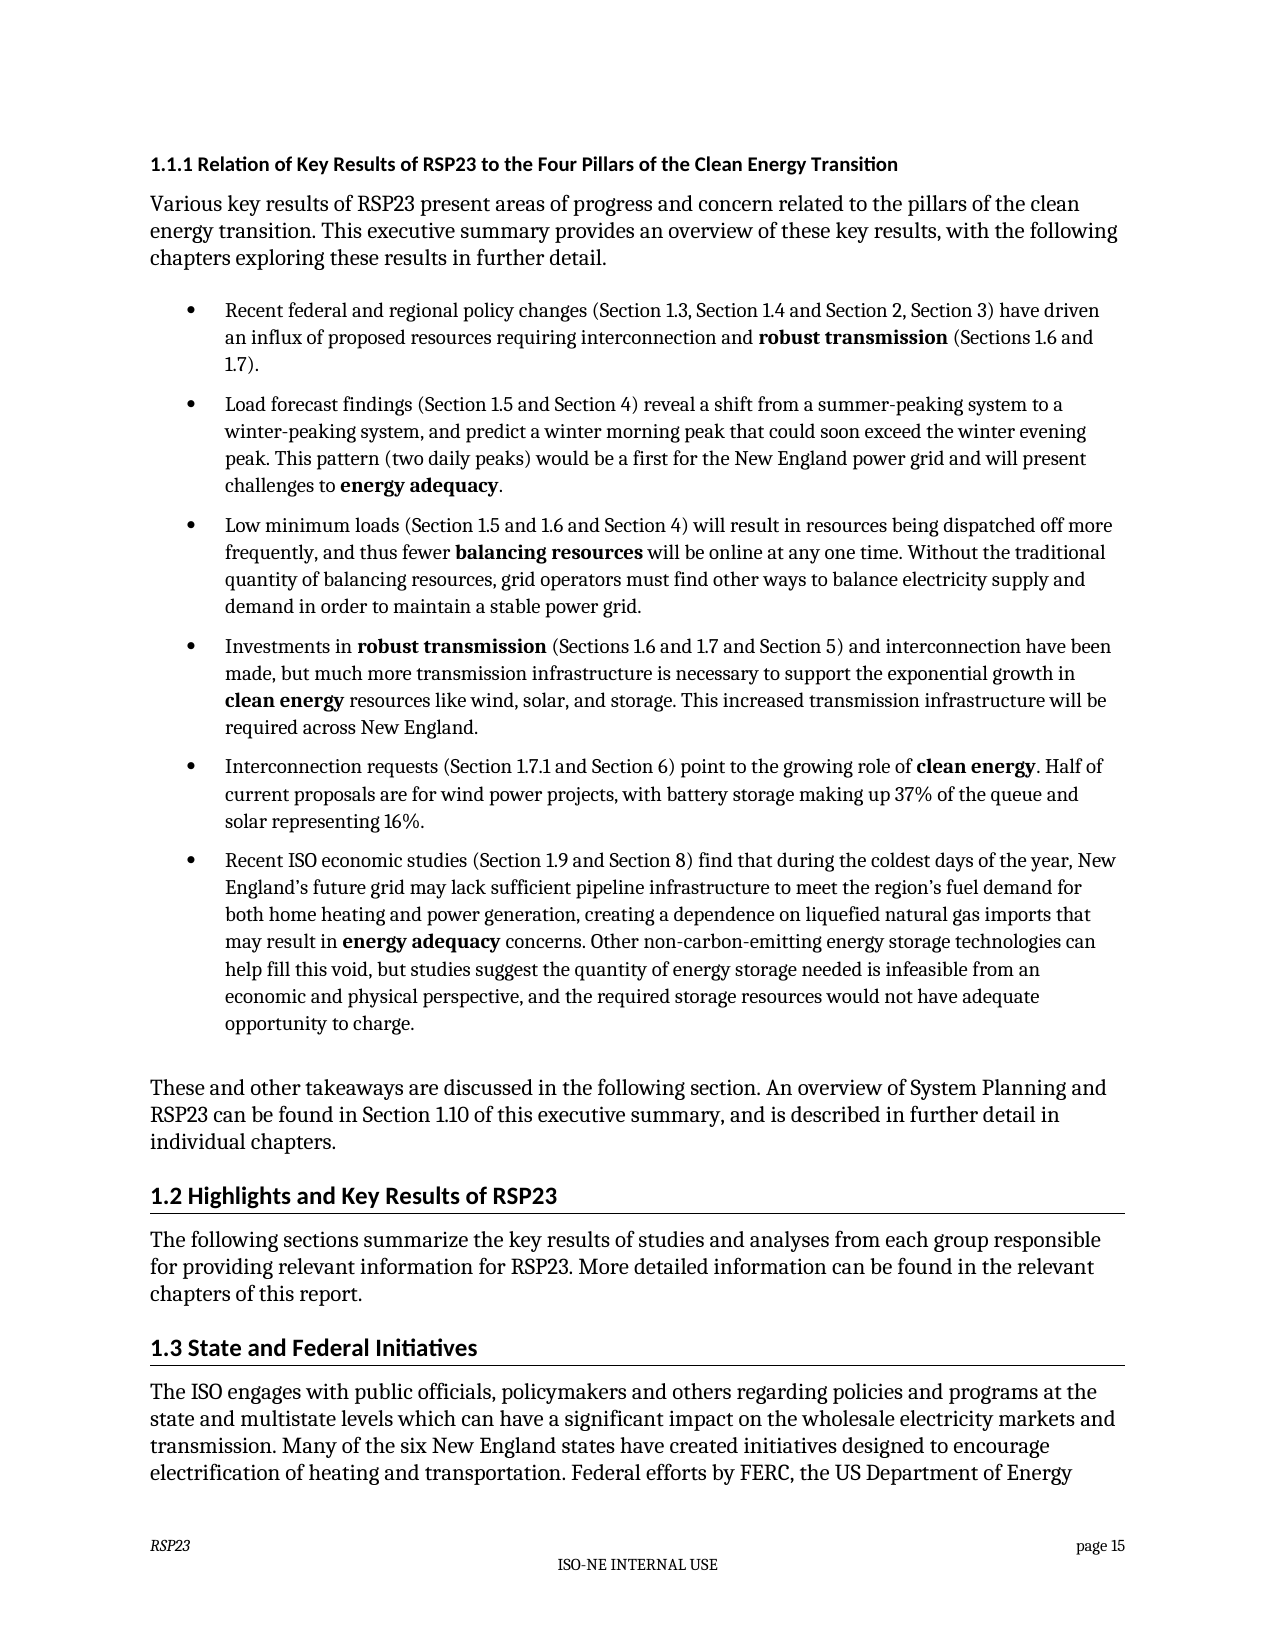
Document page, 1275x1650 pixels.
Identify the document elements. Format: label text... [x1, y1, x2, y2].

text Load forecast findings (Section 1.5 and Section 4) reveal a shift from a summer-peaking system to a winter-peaking system, and predict a winter morning peak that could soon exceed the winter evening peak. This pattern (two daily peaks) would be a first for the New England power grid and will present challenges to energy adequacy. [187, 389, 1125, 498]
text Recent ISO economic studies (Section 1.9 and Section 8) find that during the coldest days of the year, New England’s future grid may lack sufficient pipeline infrastructure to meet the region’s fuel demand for both home heating and power generation, creating a dependence on liquefied natural gas imports that may result in energy adequacy concerns. Other non-carbon-emitting energy storage technologies can help fill this void, but studies suggest the quantity of energy storage needed is infeasible from an economic and physical perspective, and the required storage resources would not have adequate opportunity to charge. [187, 846, 1125, 1035]
text Investments in robust transmission (Sections 1.6 and 1.7 and Section 5) and interconnection have been made, but much more transmission infrastructure is necessary to support the exponential growth in clean energy resources like wind, solar, and storage. This increased transmission infrastructure will be required across New England. [187, 631, 1125, 739]
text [150, 1378, 1125, 1486]
text Recent federal and regional policy changes (Section 1.3, Section 1.4 and Section 2, Section 3) have driven an influx of proposed resources requiring interconnection and robust transmission (Sections 1.6 and 1.7). [187, 296, 1125, 377]
subtitle Relation of Key Results of RSP23 to the Four Pillars of the Clean Energy Transition [150, 150, 1125, 177]
text Various key results of RSP23 present areas of progress and concern related to the pillars of the clean energy transition. This executive summary provides an overview of these key results, with the following chapters exploring these results in further detail. [150, 189, 1125, 271]
text Low minimum loads (Section 1.5 and 1.6 and Section 4) will result in resources being dispatched off more frequently, and thus fewer balancing resources will be online at any one time. Without the traditional quantity of balancing resources, grid operators must find other ways to balance electricity supply and demand in order to maintain a stable power grid. [187, 510, 1125, 619]
text Interconnection requests (Section 1.7.1 and Section 6) point to the growing role of clean energy. Half of current proposals are for wind power projects, with battery storage making up 37% of the queue and solar representing 16%. [187, 752, 1125, 833]
text These and other takeaways are discussed in the following section. An overview of System Planning and RSP23 can be found in Section 1.10 of this executive summary, and is described in further detail in individual chapters. [150, 1074, 1125, 1156]
text The following sections summarize the key results of studies and analyses from each group responsible for providing relevant information for RSP23. More detailed information can be found in the relevant chapters of this report. [150, 1226, 1125, 1307]
subtitle Highlights and Key Results of RSP23 [150, 1181, 1125, 1213]
subtitle State and Federal Initiatives [150, 1332, 1125, 1365]
